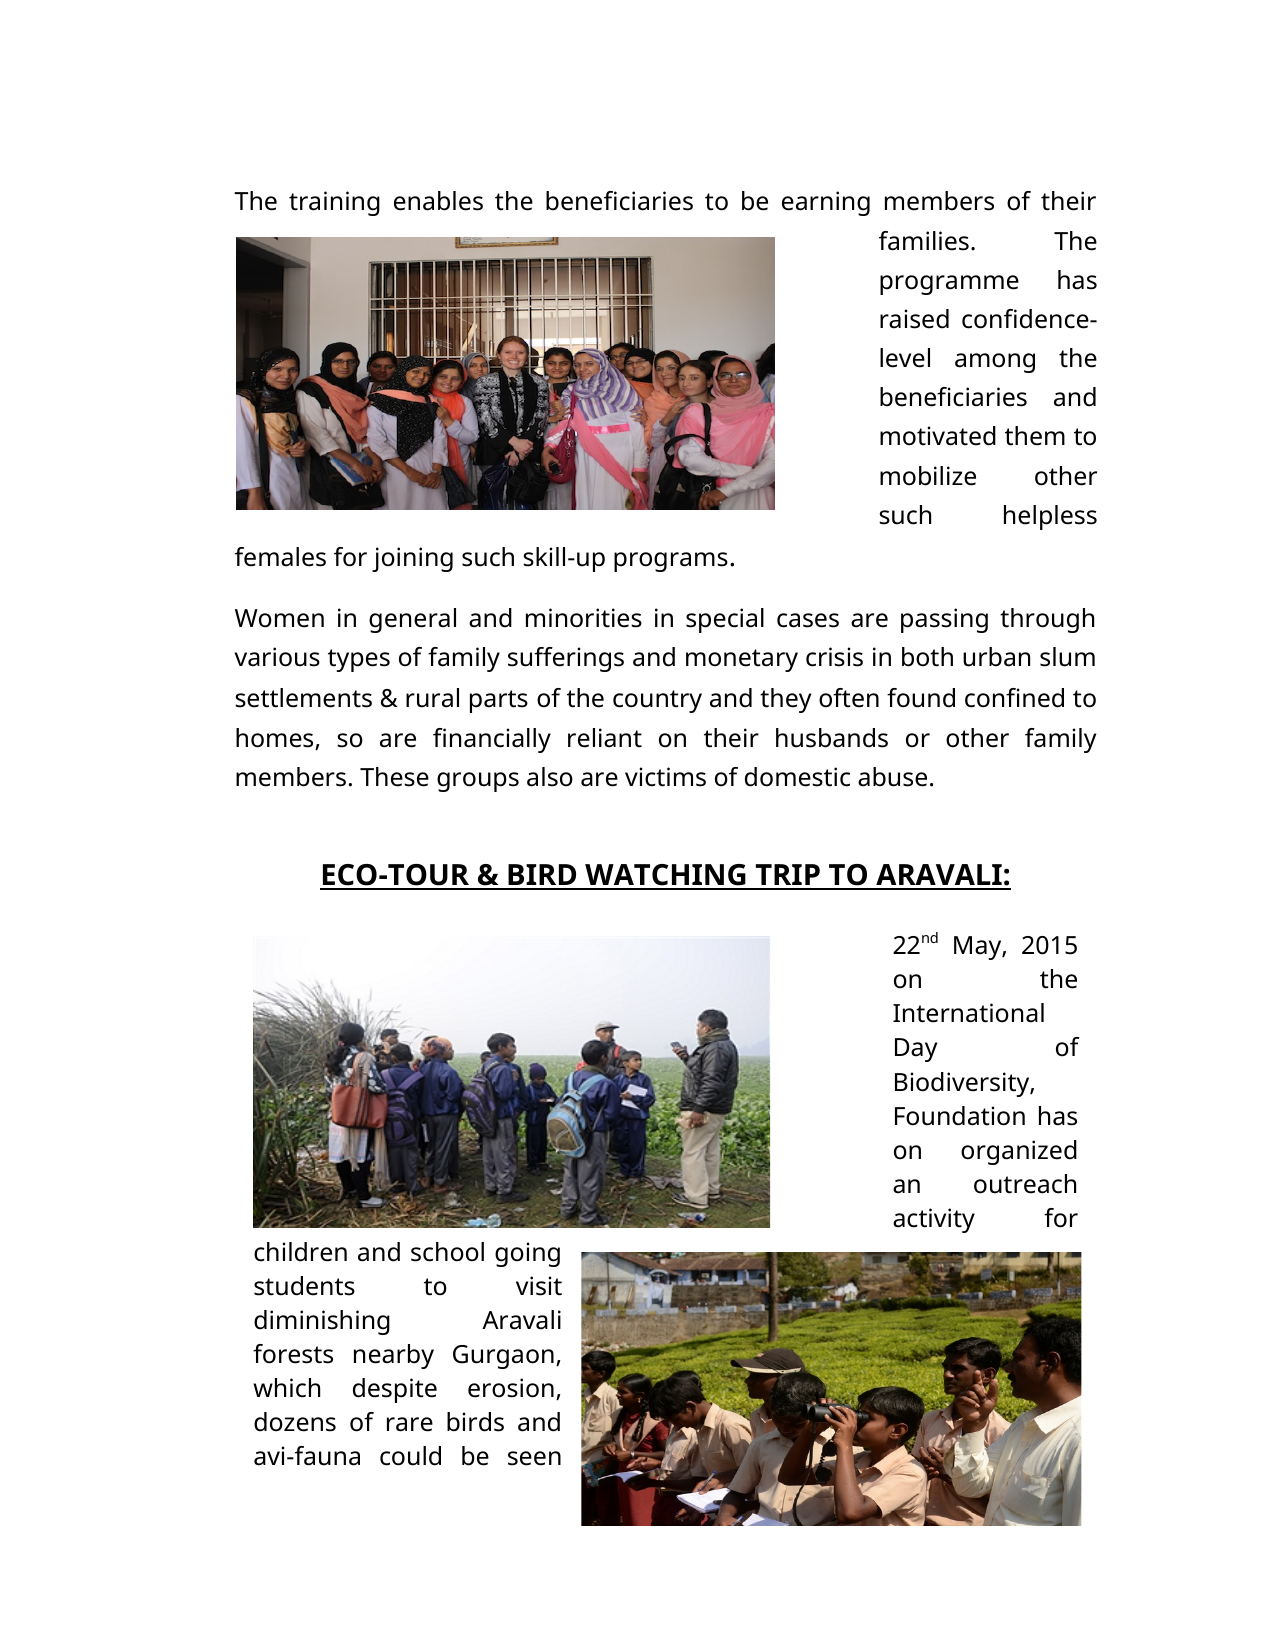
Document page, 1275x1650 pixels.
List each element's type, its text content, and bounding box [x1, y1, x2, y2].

picture [581, 1252, 1082, 1524]
text Women in general and minorities in special cases are passing through various types of family sufferings and monetary crisis in both urban slum settlements & rural parts of the country and they often found confined to homes, so are financially reliant on their husbands or other family members. These groups also are victims of domestic abuse. [234, 600, 1098, 794]
picture [236, 237, 775, 510]
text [253, 928, 1078, 1473]
picture [253, 936, 771, 1226]
text ECO-TOUR & BIRD WATCHING TRIP TO ARAVALI: [253, 854, 1078, 894]
